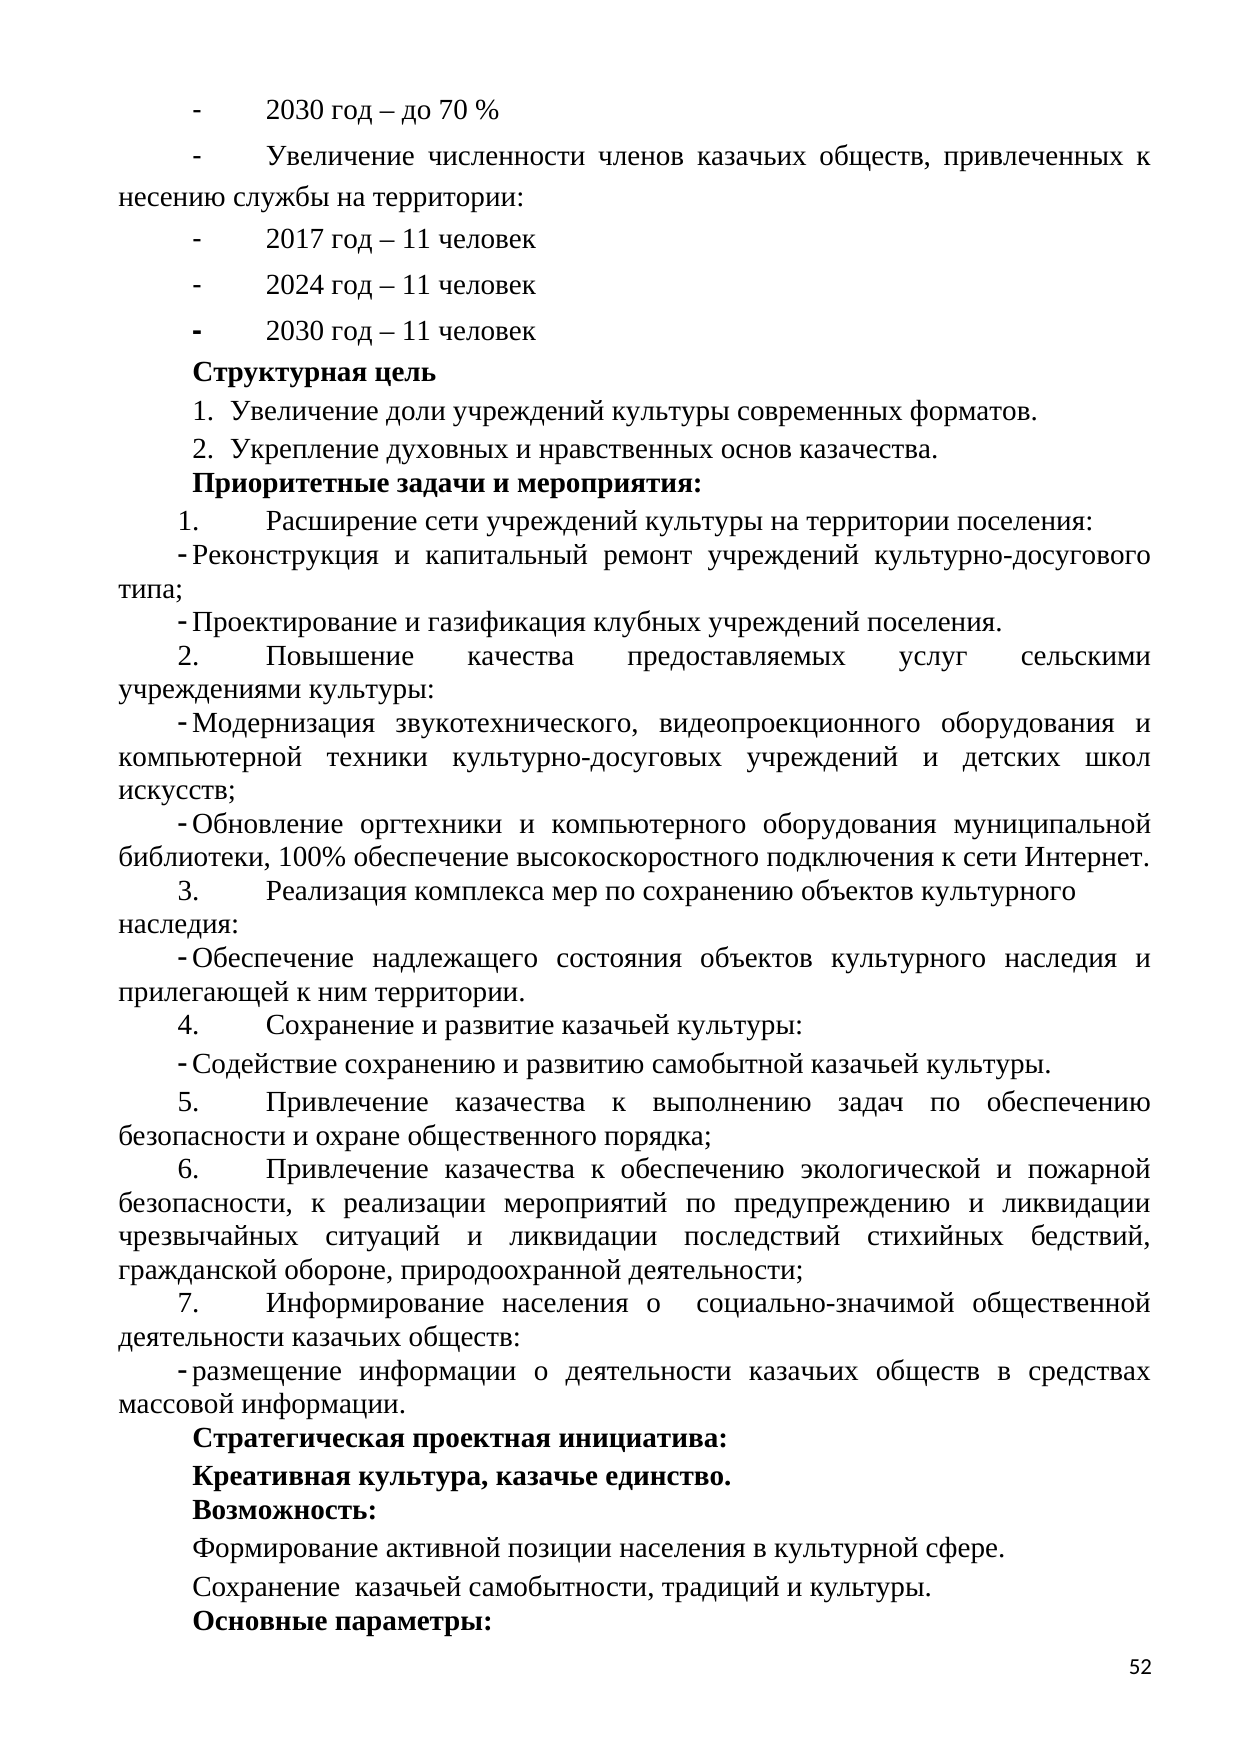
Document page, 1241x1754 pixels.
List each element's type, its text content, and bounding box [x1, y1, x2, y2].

text Креативная культура, казачье единство. [118, 1458, 1152, 1492]
list Реализация комплекса мер по сохранению объектов культурного наследия: [118, 873, 1152, 940]
list Содействие сохранению и развитию самобытной казачьей культуры. [118, 1046, 1152, 1079]
list Модернизация звукотехнического, видеопроекционного оборудования и компьютерной техники культурно-досуговых учреждений и детских школ искусств; [118, 705, 1152, 806]
list 2024 год – 11 человек [118, 263, 1152, 303]
list Привлечение казачества к обеспечению экологической и пожарной безопасности, к реализации мероприятий по предупреждению и ликвидации чрезвычайных ситуаций и ликвидации последствий стихийных бедствий, гражданской обороне, природоохранной деятельности; [118, 1151, 1152, 1286]
list Формирование активной позиции населения в культурной сфере. [118, 1531, 1152, 1564]
list Реконструкция и капитальный ремонт учреждений культурно-досугового типа; [118, 537, 1152, 604]
list Обеспечение надлежащего состояния объектов культурного наследия и прилегающей к ним территории. [118, 940, 1152, 1007]
list Расширение сети учреждений культуры на территории поселения: [118, 503, 1152, 537]
list размещение информации о деятельности казачьих обществ в средствах массовой информации. [118, 1353, 1152, 1420]
list Обновление оргтехники и компьютерного оборудования муниципальной библиотеки, 100% обеспечение высокоскоростного подключения к сети Интернет. [118, 806, 1152, 873]
text Стратегическая проектная инициатива: [118, 1420, 1152, 1453]
text Сохранение казачьей самобытности, традиций и культуры. [118, 1569, 1152, 1603]
list Увеличение численности членов казачьих обществ, привлеченных к несению службы на территории: [118, 134, 1152, 212]
text Основные параметры: [118, 1603, 1152, 1636]
list Увеличение доли учреждений культуры современных форматов. [192, 393, 1152, 426]
list 2030 год – до 70 % [118, 89, 1152, 128]
list Повышение качества предоставляемых услуг сельскими учреждениями культуры: [118, 638, 1152, 705]
text Возможность: [118, 1492, 1152, 1526]
list 2030 год – 11 человек [118, 309, 1152, 348]
text Приоритетные задачи и мероприятия: [118, 465, 1152, 498]
list Информирование населения о социально-значимой общественной деятельности казачьих обществ: [118, 1286, 1152, 1353]
list Сохранение и развитие казачьей культуры: [118, 1007, 1152, 1041]
list 2017 год – 11 человек [118, 217, 1152, 257]
list Проектирование и газификация клубных учреждений поселения. [118, 604, 1152, 638]
list Привлечение казачества к выполнению задач по обеспечению безопасности и охране общественного порядка; [118, 1084, 1152, 1151]
list Укрепление духовных и нравственных основ казачества. [192, 431, 1152, 465]
text Структурная цель [118, 354, 1152, 388]
